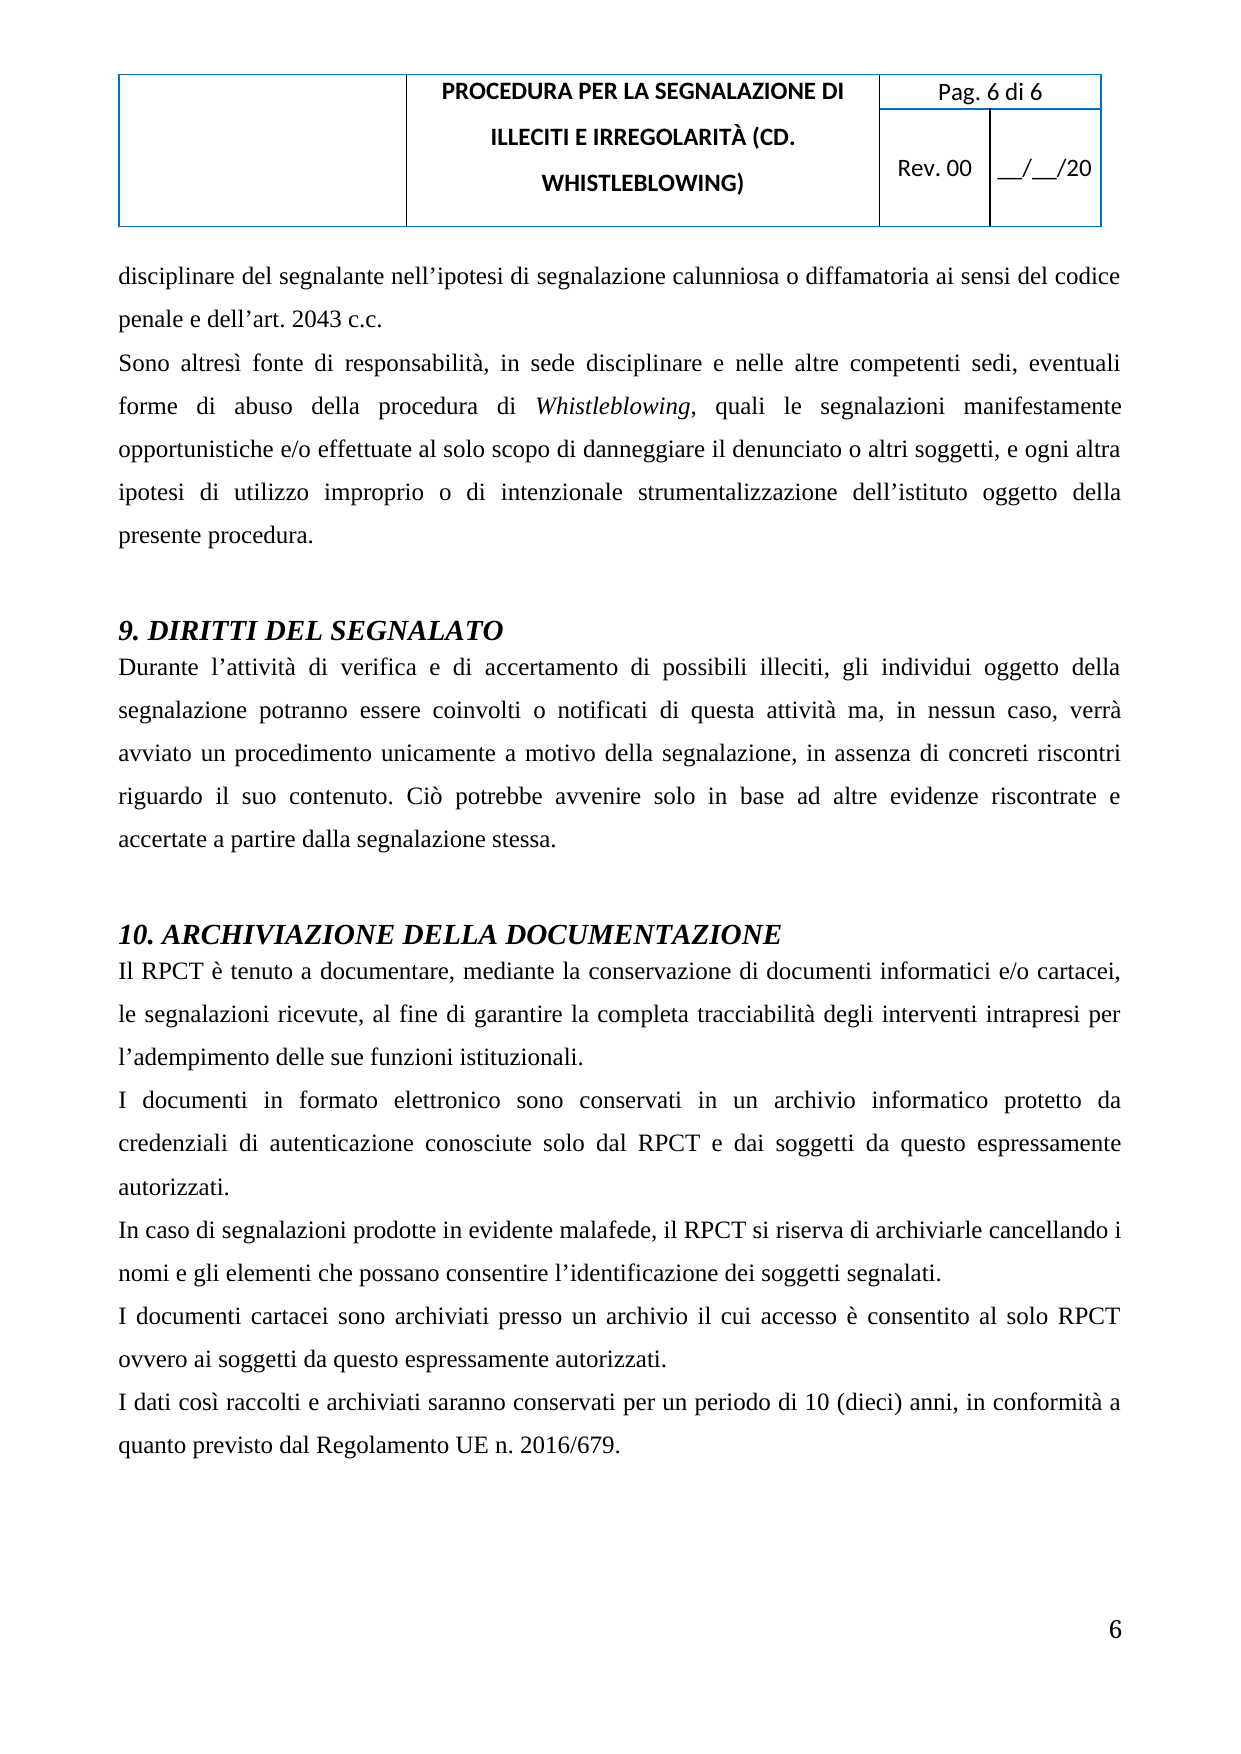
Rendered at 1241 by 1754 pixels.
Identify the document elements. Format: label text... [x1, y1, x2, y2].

subtitle 9. DIRITTI DEL SEGNALATO [118, 613, 1122, 647]
text I documenti in formato elettronico sono conservati in un archivio informatico protetto da credenziali di autenticazione conosciute solo dal RPCT e dai soggetti da questo espressamente autorizzati. [118, 1085, 1122, 1200]
text Il RPCT è tenuto a documentare, mediante la conservazione di documenti informatici e/o cartacei, le segnalazioni ricevute, al fine di garantire la completa tracciabilità degli interventi intrapresi per l’adempimento delle sue funzioni istituzionali. [118, 956, 1122, 1071]
text Sono altresì fonte di responsabilità, in sede disciplinare e nelle altre competenti sedi, eventuali forme di abuso della procedura di Whistleblowing, quali le segnalazioni manifestamente opportunistiche e/o effettuate al solo scopo di danneggiare il denunciato o altri soggetti, e ogni altra ipotesi di utilizzo improprio o di intenzionale strumentalizzazione dell’istituto oggetto della presente procedura. [118, 348, 1122, 549]
text I documenti cartacei sono archiviati presso un archivio il cui accesso è consentito al solo RPCT ovvero ai soggetti da questo espressamente autorizzati. [118, 1301, 1122, 1373]
text Durante l’attività di verifica e di accertamento di possibili illeciti, gli individui oggetto della segnalazione potranno essere coinvolti o notificati di questa attività ma, in nessun caso, verrà avviato un procedimento unicamente a motivo della segnalazione, in assenza di concreti riscontri riguardo il suo contenuto. Ciò potrebbe avvenire solo in base ad altre evidenze riscontrate e accertate a partire dalla segnalazione stessa. [118, 652, 1122, 853]
subtitle 10. ARCHIVIAZIONE DELLA DOCUMENTAZIONE [118, 917, 1122, 951]
text I dati così raccolti e archiviati saranno conservati per un periodo di 10 (dieci) anni, in conformità a quanto previsto dal Regolamento UE n. 2016/679. [118, 1387, 1122, 1459]
text In caso di segnalazioni prodotte in evidente malafede, il RPCT si riserva di archiviarle cancellando i nomi e gli elementi che possano consentire l’identificazione dei soggetti segnalati. [118, 1215, 1122, 1287]
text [118, 261, 1122, 333]
